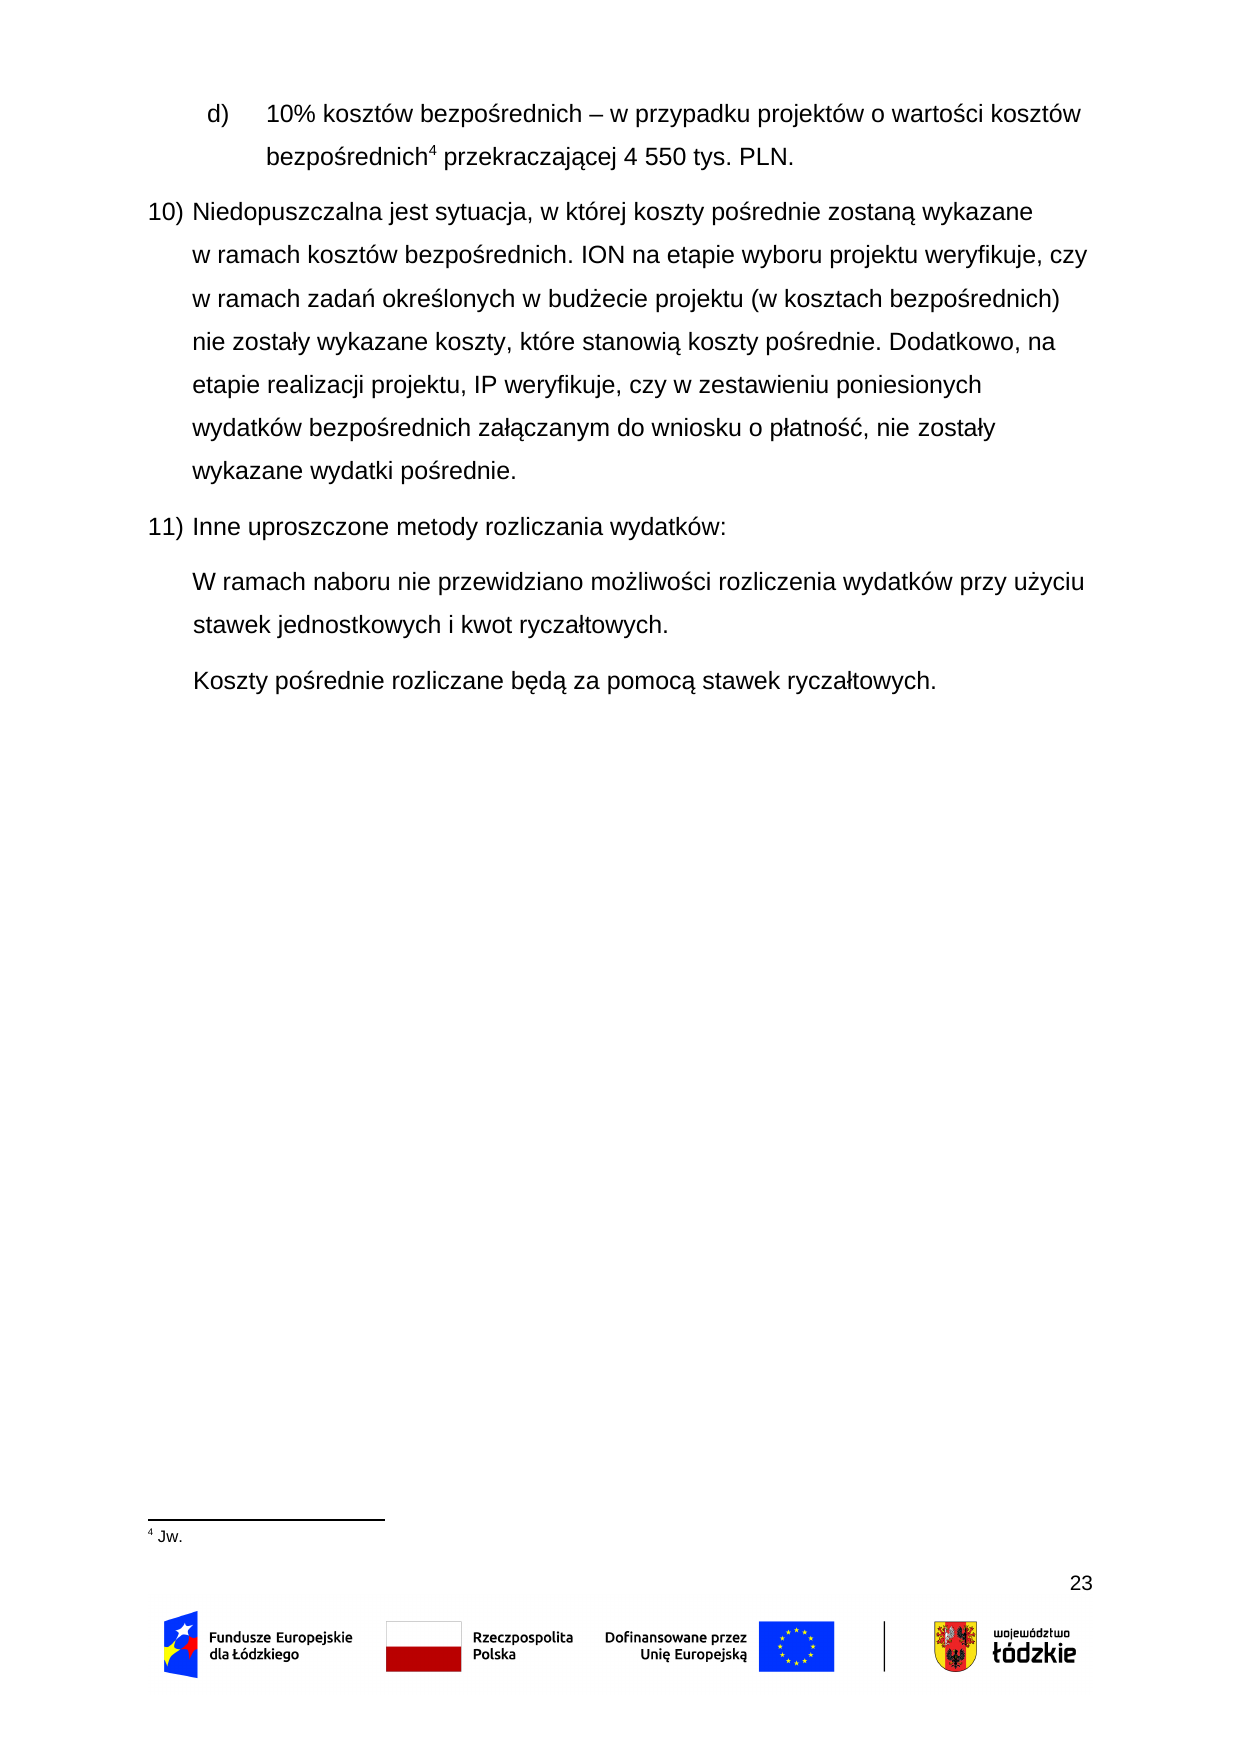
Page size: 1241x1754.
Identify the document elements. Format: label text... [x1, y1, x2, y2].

list 10% kosztów bezpośrednich – w przypadku projektów o wartości kosztów bezpośrednich przekraczającej 4 550 tys. PLN. [207, 99, 1092, 171]
list Inne uproszczone metody rozliczania wydatków: [148, 512, 1092, 541]
list Niedopuszczalna jest sytuacja, w której koszty pośrednie zostaną wykazane w ramach kosztów bezpośrednich. ION na etapie wyboru projektu weryfikuje, czy w ramach zadań określonych w budżecie projektu (w kosztach bezpośrednich) nie zostały wykazane koszty, które stanowią koszty pośrednie. Dodatkowo, na etapie realizacji projektu, IP weryfikuje, czy w zestawieniu poniesionych wydatków bezpośrednich załączanym do wniosku o płatność, nie zostały wykazane wydatki pośrednie. [148, 197, 1092, 485]
picture [147, 1594, 1093, 1695]
text W ramach naboru nie przewidziano możliwości rozliczenia wydatków przy użyciu stawek jednostkowych i kwot ryczałtowych. [192, 567, 1092, 639]
text Koszty pośrednie rozliczane będą za pomocą stawek ryczałtowych. [178, 666, 1092, 695]
